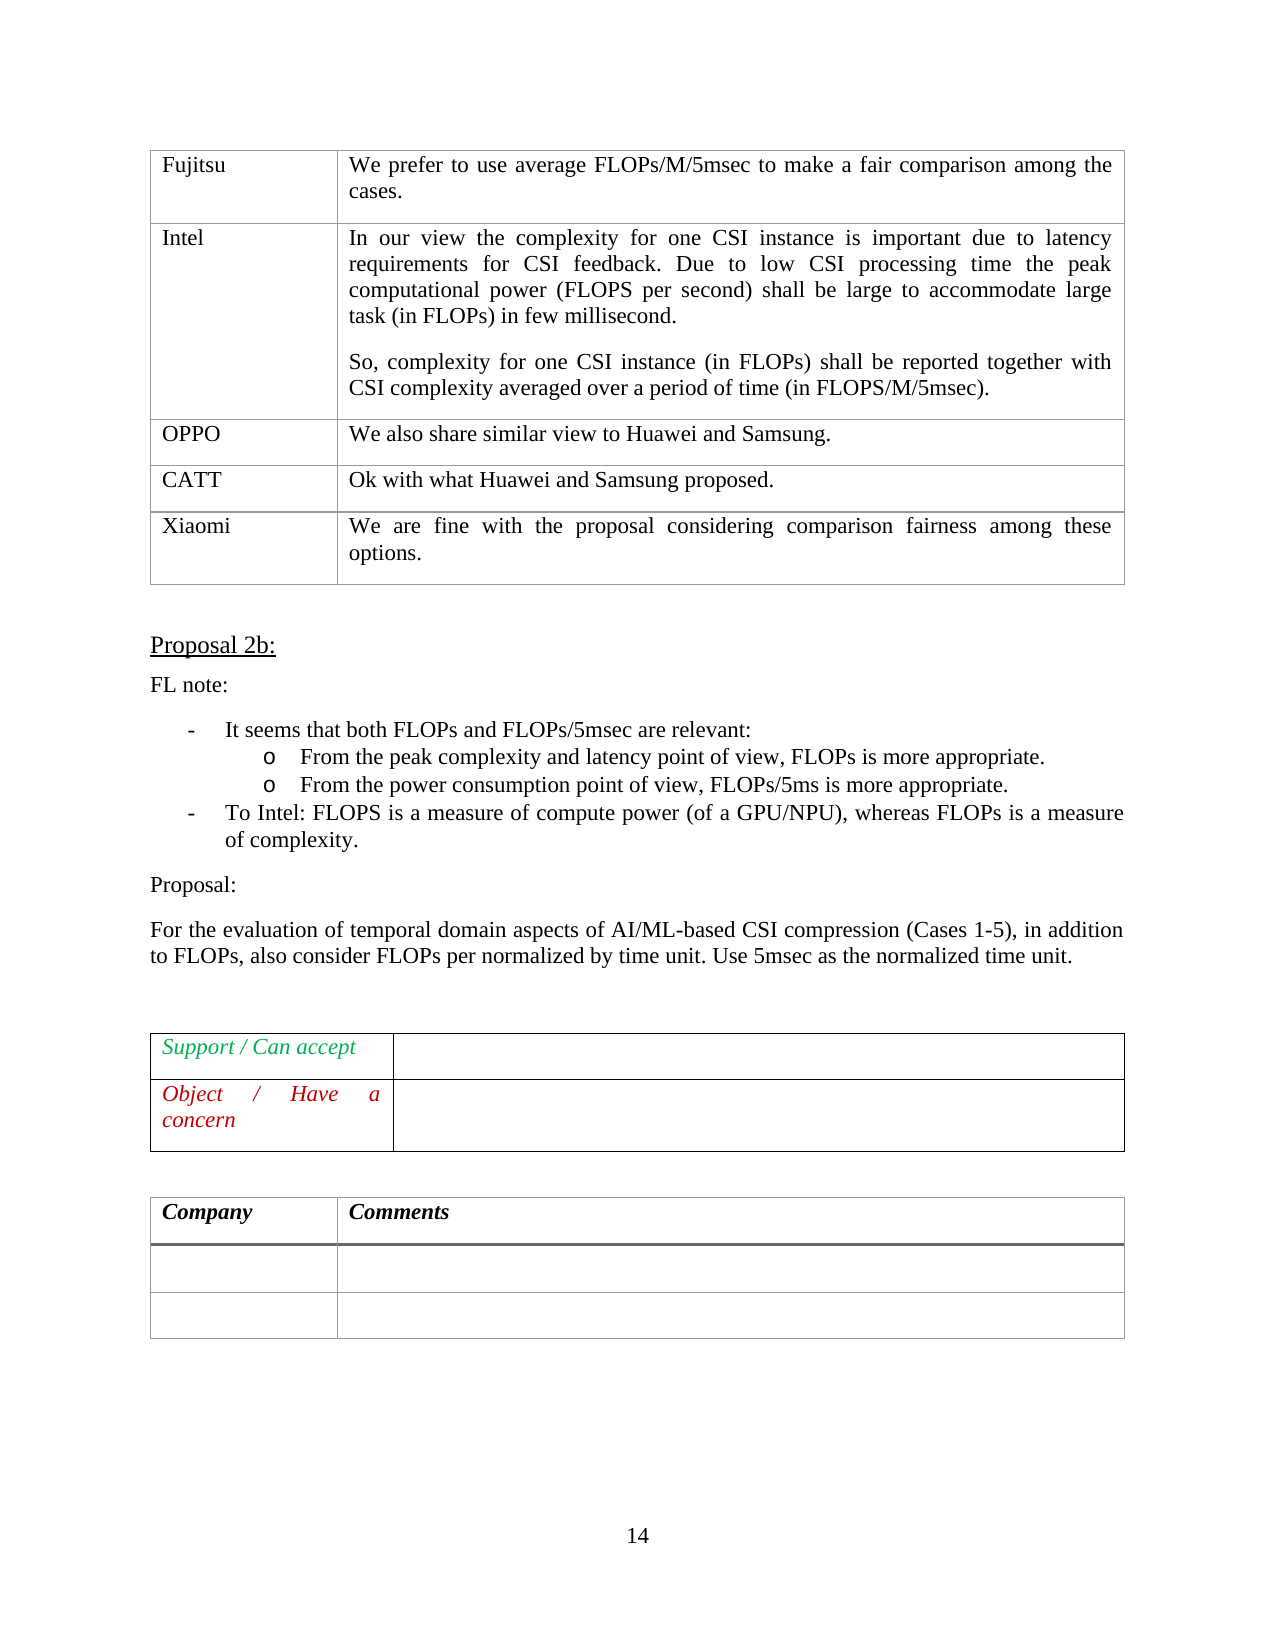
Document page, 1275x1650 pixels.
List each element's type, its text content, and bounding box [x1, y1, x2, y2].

table_cell Xiaomi [151, 513, 337, 584]
text Proposal: [150, 871, 1125, 897]
table_header Support / Can accept [151, 1034, 393, 1078]
table_cell We are fine with the proposal considering comparison fairness among these options. [338, 513, 1124, 584]
table_cell Ok with what Huawei and Samsung proposed. [338, 466, 1124, 511]
text FL note: [150, 671, 1125, 698]
list From the power consumption point of view, FLOPs/5ms is more appropriate. [262, 771, 1125, 799]
table_header [394, 1034, 1124, 1078]
table_cell [394, 1080, 1124, 1151]
table_cell [151, 1246, 337, 1292]
table_cell [151, 1293, 337, 1338]
table_header Company [151, 1198, 337, 1243]
table_cell CATT [151, 466, 337, 511]
list From the peak complexity and latency point of view, FLOPs is more appropriate. [262, 743, 1125, 771]
table_cell [338, 1246, 1124, 1292]
table_header Comments [338, 1198, 1124, 1243]
table_cell Intel [151, 224, 337, 419]
table_cell OPPO [151, 420, 337, 465]
list To Intel: FLOPS is a measure of compute power (of a GPU/NPU), whereas FLOPs is a measure of complexity. [187, 799, 1125, 852]
table_cell We also share similar view to Huawei and Samsung. [338, 420, 1124, 465]
table_cell We prefer to use average FLOPs/M/5msec to make a fair comparison among the cases. [338, 151, 1124, 222]
list It seems that both FLOPs and FLOPs/5msec are relevant: [187, 716, 1125, 743]
table_cell [338, 1293, 1124, 1338]
text For the evaluation of temporal domain aspects of AI/ML-based CSI compression (Cases 1-5), in addition to FLOPs, also consider FLOPs per normalized by time unit. Use 5msec as the normalized time unit. [150, 916, 1125, 968]
table_cell Object / Have a concern [151, 1080, 393, 1151]
table_cell Fujitsu [151, 151, 337, 222]
text Proposal 2b: [150, 630, 1125, 659]
table_cell In our view the complexity for one CSI instance is important due to latency requirements for CSI feedback. Due to low CSI processing time the peak computational power (FLOPS per second) shall be large to accommodate large task (in FLOPs) in few millisecond. So, complexity for one CSI instance (in FLOPs) shall be reported together with CSI complexity averaged over a period of time (in FLOPS/M/5msec). [338, 224, 1124, 419]
